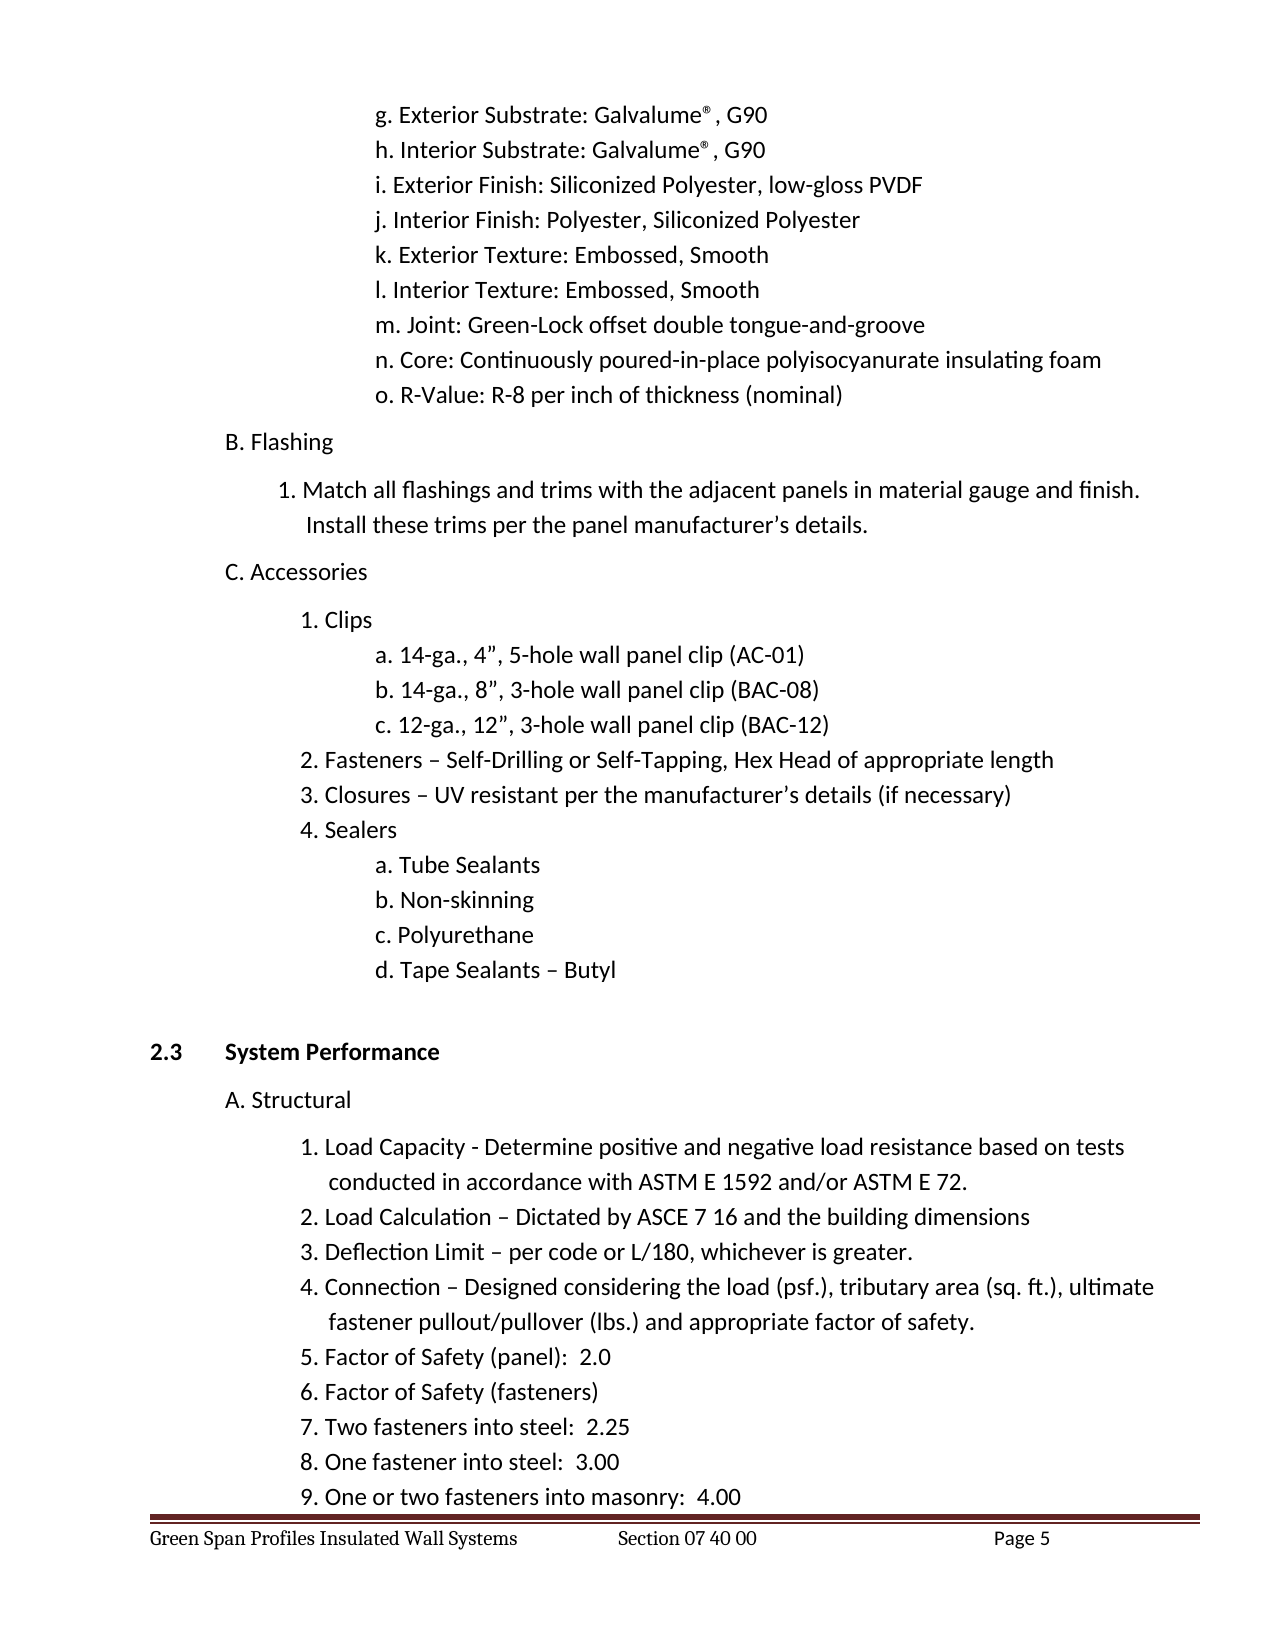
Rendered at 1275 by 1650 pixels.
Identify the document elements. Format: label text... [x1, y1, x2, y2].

list 1. Load Capacity - Determine positive and negative load resistance based on tests [300, 1131, 1200, 1162]
list g. Exterior Substrate: Galvalume®, G90 [375, 99, 1200, 129]
list 6. Factor of Safety (fasteners) [300, 1376, 1200, 1407]
text C. Accessories [150, 556, 1200, 587]
list 2. Load Calculation – Dictated by ASCE 7 16 and the building dimensions [300, 1201, 1200, 1232]
list 9. One or two fasteners into masonry: 4.00 [300, 1481, 1200, 1512]
list 5. Factor of Safety (panel): 2.0 [300, 1341, 1200, 1372]
list b. 14-ga., 8”, 3-hole wall panel clip (BAC-08) [375, 674, 1200, 704]
text A. Structural [225, 1084, 1200, 1114]
text 4. Sealers [150, 814, 1200, 844]
list k. Exterior Texture: Embossed, Smooth [375, 239, 1200, 269]
list i. Exterior Finish: Siliconized Polyester, low-gloss PVDF [375, 169, 1200, 199]
list o. R-Value: R-8 per inch of thickness (nominal) [375, 379, 1200, 409]
text 1. Clips [225, 604, 1200, 634]
list 8. One fastener into steel: 3.00 [300, 1446, 1200, 1477]
list m. Joint: Green-Lock offset double tongue-and-groove [375, 309, 1200, 339]
list 1. Match all flashings and trims with the adjacent panels in material gauge and finish. [277, 474, 1200, 504]
list 3. Closures – UV resistant per the manufacturer’s details (if necessary) [300, 779, 1200, 809]
list n. Core: Continuously poured-in-place polyisocyanurate insulating foam [375, 344, 1200, 374]
list b. Non-skinning [375, 884, 1200, 914]
list 7. Two fasteners into steel: 2.25 [300, 1411, 1200, 1442]
list d. Tape Sealants – Butyl [375, 954, 1200, 984]
list j. Interior Finish: Polyester, Siliconized Polyester [375, 204, 1200, 234]
list fastener pullout/pullover (lbs.) and appropriate factor of safety. [300, 1306, 1200, 1337]
list 4. Connection – Designed considering the load (psf.), tributary area (sq. ft.), ultimate [300, 1271, 1200, 1302]
list conducted in accordance with ASTM E 1592 and/or ASTM E 72. [300, 1166, 1200, 1197]
text 2.3 System Performance [150, 1036, 1200, 1067]
list c. 12-ga., 12”, 3-hole wall panel clip (BAC-12) [375, 709, 1200, 739]
list a. Tube Sealants [375, 849, 1200, 879]
list l. Interior Texture: Embossed, Smooth [375, 274, 1200, 304]
list c. Polyurethane [375, 919, 1200, 949]
list Install these trims per the panel manufacturer’s details. [277, 509, 1200, 539]
text B. Flashing [150, 426, 1200, 457]
list h. Interior Substrate: Galvalume®, G90 [375, 134, 1200, 164]
list 3. Deflection Limit – per code or L/180, whichever is greater. [300, 1236, 1200, 1267]
list 2. Fasteners – Self-Drilling or Self-Tapping, Hex Head of appropriate length [300, 744, 1200, 774]
list a. 14-ga., 4”, 5-hole wall panel clip (AC-01) [375, 639, 1200, 669]
